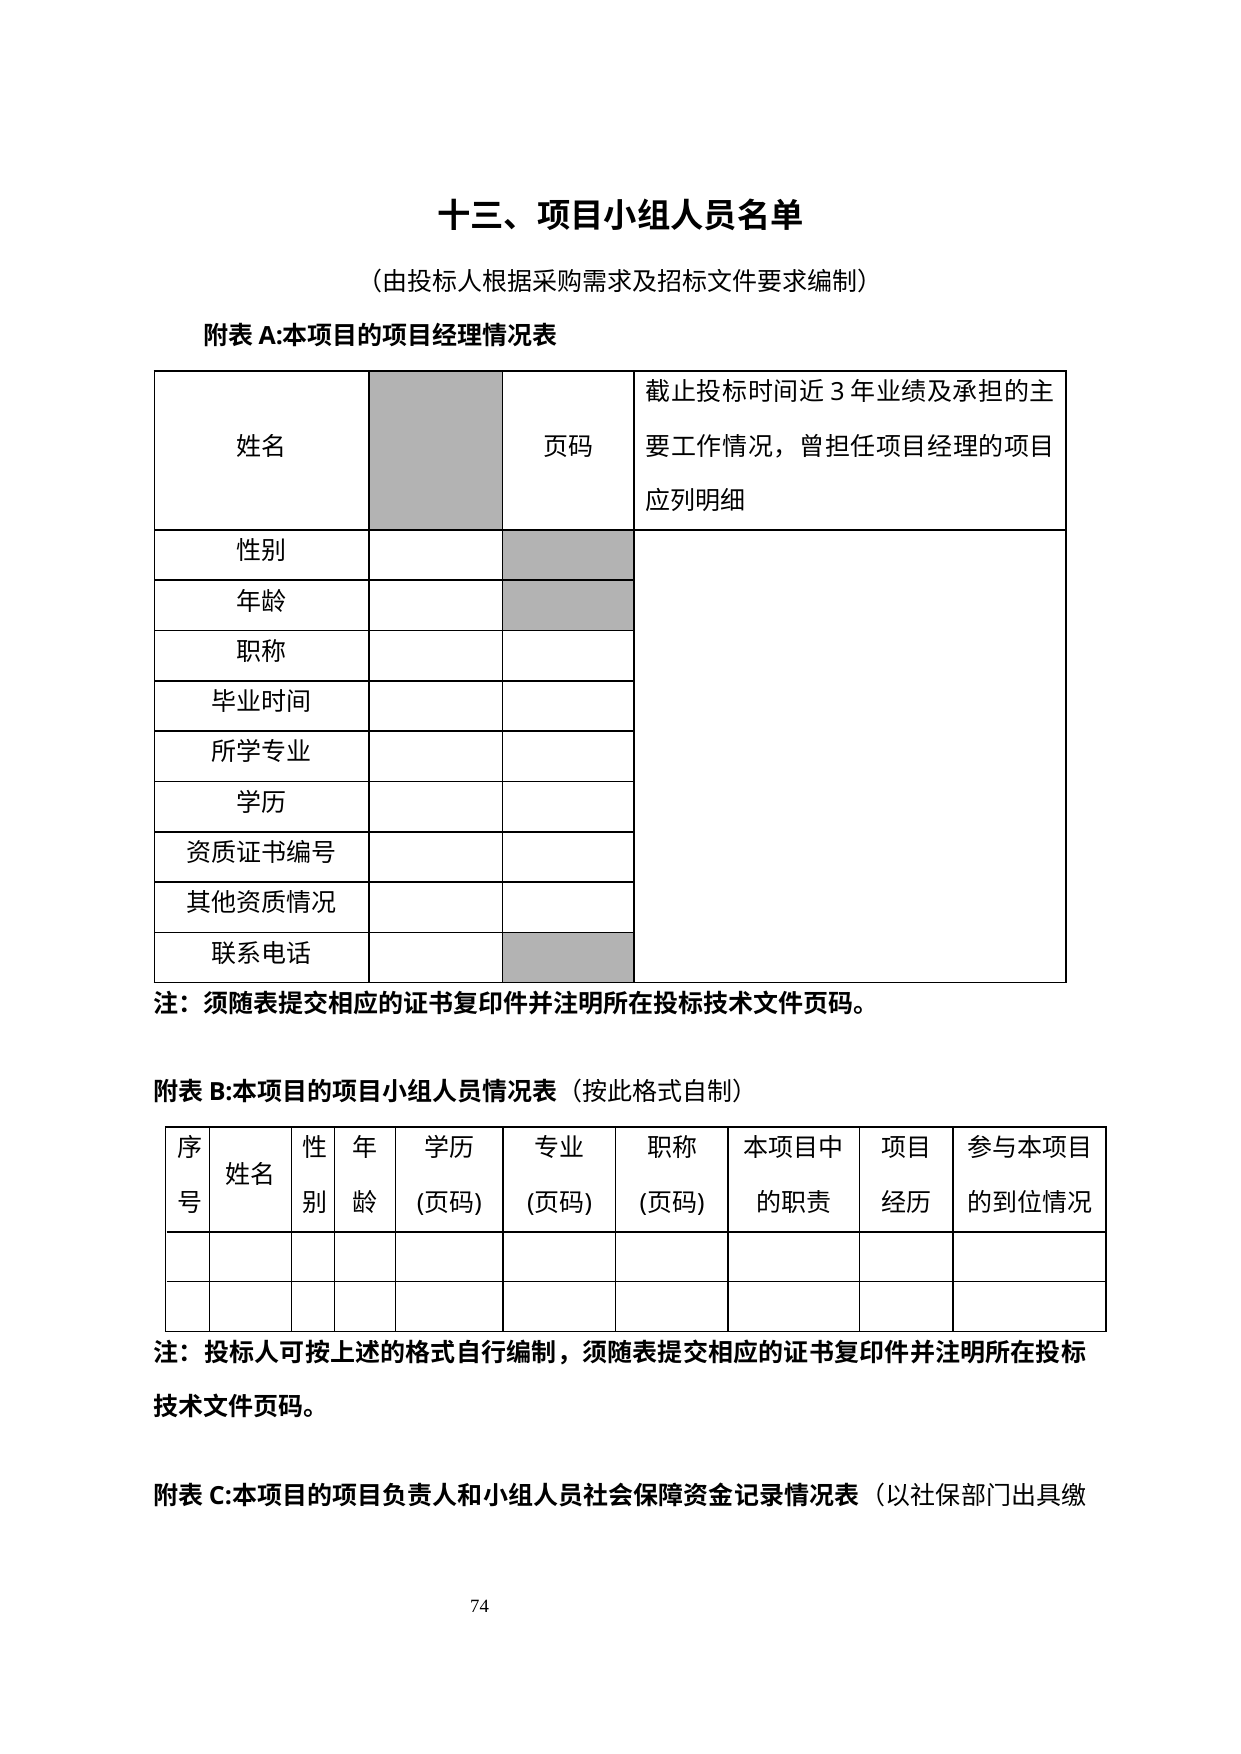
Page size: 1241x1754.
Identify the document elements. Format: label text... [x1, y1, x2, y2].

table_cell [503, 833, 633, 881]
text 注：须随表提交相应的证书复印件并注明所在投标技术文件页码。 [153, 983, 1087, 1020]
table_header 页码 [503, 372, 633, 529]
table_cell [503, 782, 633, 831]
table_cell 资质证书编号 [155, 833, 368, 881]
table_cell [616, 1282, 727, 1331]
table_cell [335, 1233, 395, 1281]
table_cell [954, 1233, 1105, 1281]
table_cell [729, 1233, 859, 1281]
text 附表B:本项目的项目小组人员情况表（按此格式自制） [153, 1072, 1087, 1108]
text 注：投标人可按上述的格式自行编制，须随表提交相应的证书复印件并注明所在投标技术文件页码。 [153, 1332, 1087, 1423]
table_cell [370, 883, 502, 932]
table_cell [503, 531, 633, 579]
table_header 姓名 [155, 372, 368, 529]
table_header 性别 [292, 1128, 334, 1231]
table_cell [503, 631, 633, 680]
table_cell [370, 581, 502, 630]
table_cell [503, 732, 633, 781]
table_header 年龄 [335, 1128, 395, 1231]
table_cell [370, 782, 502, 831]
table_cell [503, 682, 633, 730]
table_cell [860, 1282, 952, 1331]
table_cell 性别 [155, 531, 368, 579]
table_header 截止投标时间近3年业绩及承担的主要工作情况，曾担任项目经理的项目应列明细 [635, 372, 1065, 529]
table_cell [370, 833, 502, 881]
table_cell 联系电话 [155, 933, 368, 982]
table_cell [370, 631, 502, 680]
table_header [370, 372, 502, 529]
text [153, 1475, 1087, 1511]
table_cell 毕业时间 [155, 682, 368, 730]
table_cell [396, 1282, 502, 1331]
table_cell [370, 732, 502, 781]
table_cell 学历 [155, 782, 368, 831]
table_cell [210, 1282, 291, 1331]
table_header 专业 (页码) [504, 1128, 615, 1231]
table_cell [635, 531, 1065, 982]
table_cell [166, 1282, 209, 1331]
table_header 项目经历 [860, 1128, 952, 1231]
table_cell [954, 1282, 1105, 1331]
table_cell [503, 883, 633, 932]
table_cell [729, 1282, 859, 1331]
text （由投标人根据采购需求及招标文件要求编制） [153, 261, 1087, 297]
table_header 序号 [166, 1128, 209, 1231]
table_cell 所学专业 [155, 732, 368, 781]
table_cell [616, 1233, 727, 1281]
table_cell [210, 1233, 291, 1281]
table_cell [335, 1282, 395, 1331]
table_cell [370, 933, 502, 982]
table_cell [370, 531, 502, 579]
table_header 本项目中的职责 [729, 1128, 859, 1231]
table_cell [292, 1233, 334, 1281]
table_cell [166, 1232, 209, 1281]
table_cell 年龄 [155, 581, 368, 630]
table_cell 职称 [155, 631, 368, 680]
table_header 姓名 [210, 1128, 291, 1231]
table_header 参与本项目的到位情况 [954, 1128, 1105, 1231]
table_cell [503, 581, 633, 630]
table_cell [292, 1282, 334, 1331]
table_header 学历 (页码) [396, 1128, 502, 1231]
table_cell [504, 1233, 615, 1281]
table_cell [370, 682, 502, 730]
text 附表A:本项目的项目经理情况表 [153, 316, 1087, 352]
table_cell [396, 1233, 502, 1281]
table_cell [503, 933, 633, 982]
table_cell 其他资质情况 [155, 883, 368, 932]
text 十三、项目小组人员名单 [153, 189, 1087, 237]
table_cell [860, 1233, 952, 1281]
table_cell [504, 1282, 615, 1331]
table_header 职称 (页码) [616, 1128, 727, 1231]
